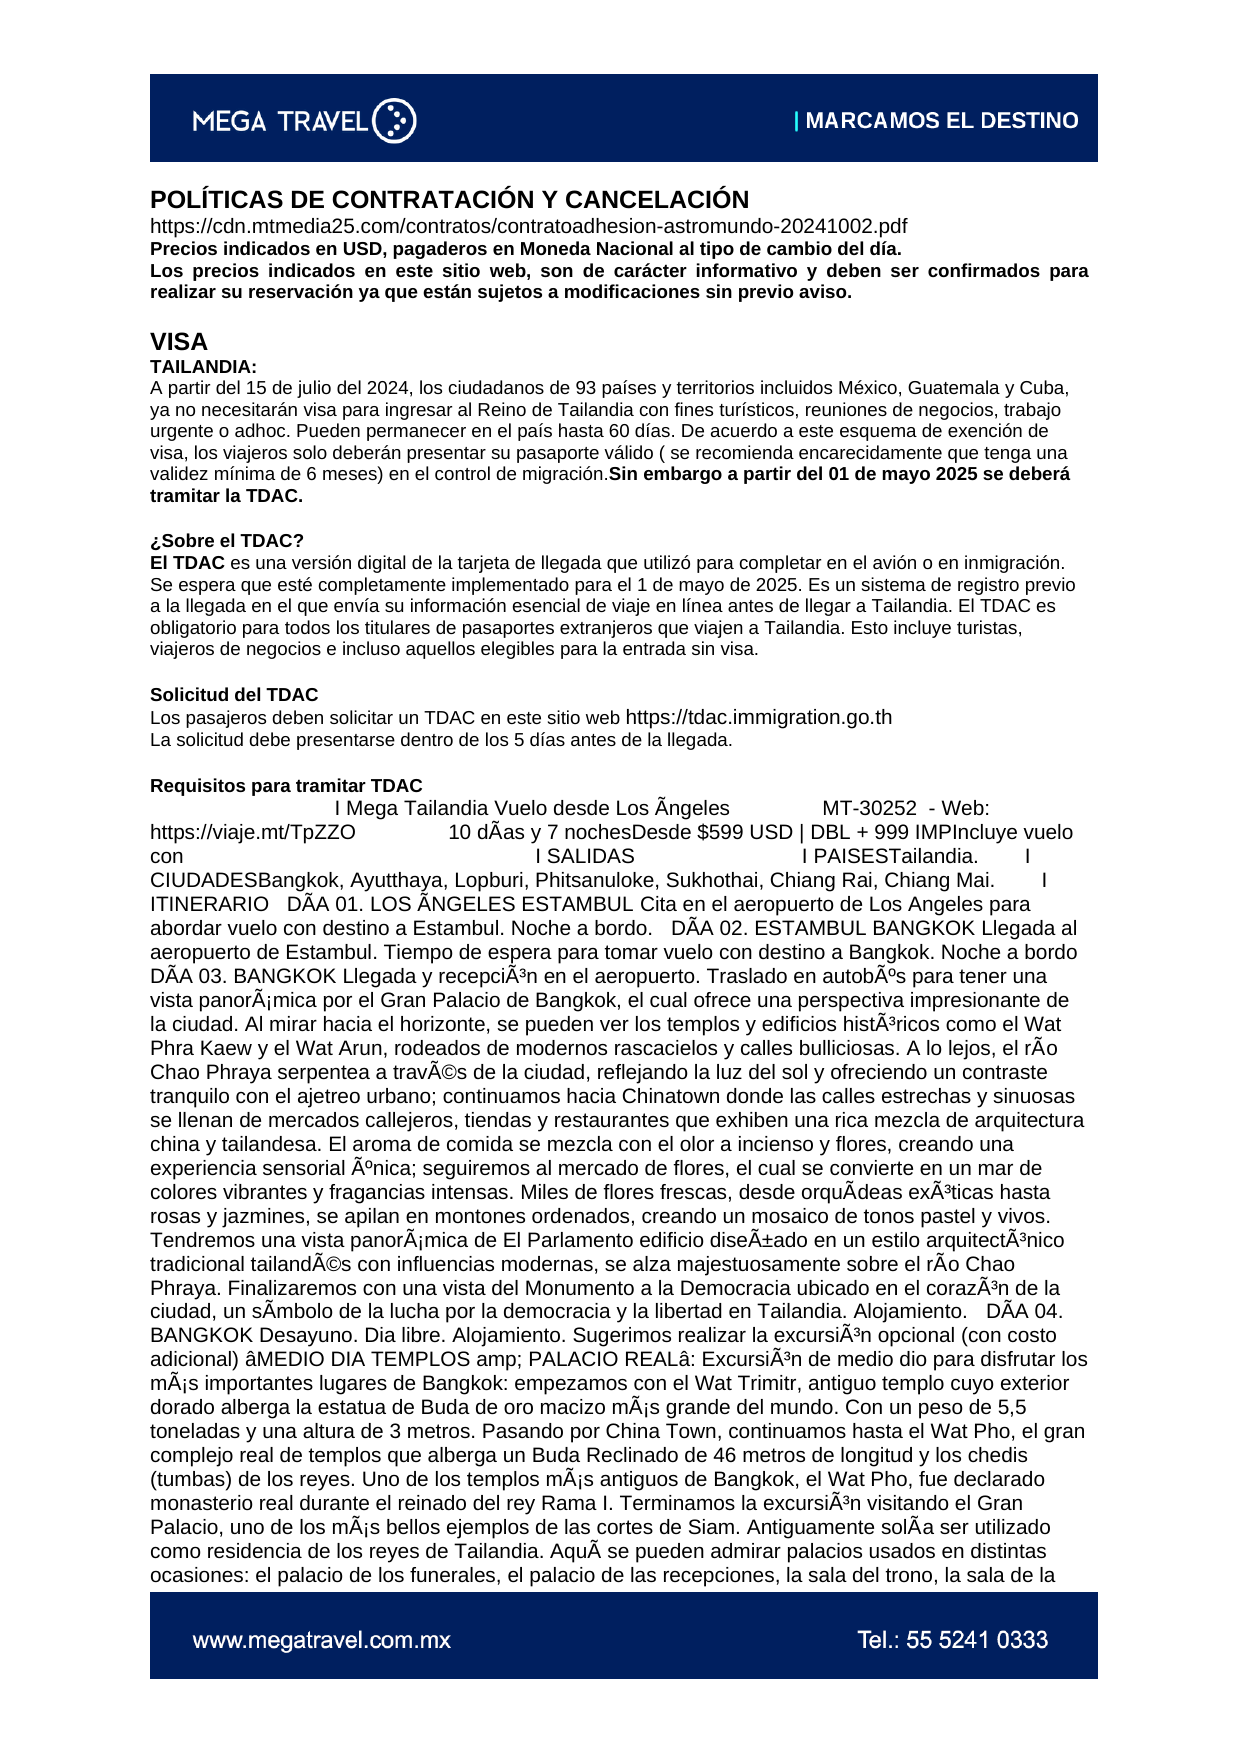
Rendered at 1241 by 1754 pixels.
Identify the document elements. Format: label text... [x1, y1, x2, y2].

text https://cdn.mtmedia25.com/contratos/contratoadhesion-astromundo-20241002.pdf [150, 214, 1090, 238]
picture [150, 1592, 1098, 1679]
text El TDAC es una versión digital de la tarjeta de llegada que utilizó para completar en el avión o en inmigración. Se espera que esté completamente implementado para el 1 de mayo de 2025. Es un sistema de registro previo a la llegada en el que envía su información esencial de viaje en línea antes de llegar a Tailandia. El TDAC es obligatorio para todos los titulares de pasaportes extranjeros que viajen a Tailandia. Esto incluye turistas, viajeros de negocios e incluso aquellos elegibles para la entrada sin visa. [150, 552, 1090, 660]
text Solicitud del TDAC [150, 684, 1090, 705]
text Precios indicados en USD, pagaderos en Moneda Nacional al tipo de cambio del día. [150, 238, 1090, 259]
picture [150, 74, 1098, 162]
text POLÍTICAS DE CONTRATACIÓN Y CANCELACIÓN [150, 185, 1090, 214]
text La solicitud debe presentarse dentro de los 5 días antes de la llegada. [150, 729, 1090, 751]
text Los precios indicados en este sitio web, son de carácter informativo y deben ser confirmados para realizar su reservación ya que están sujetos a modificaciones sin previo aviso. [150, 259, 1090, 303]
text A partir del 15 de julio del 2024, los ciudadanos de 93 países y territorios incluidos México, Guatemala y Cuba, ya no necesitarán visa para ingresar al Reino de Tailandia con fines turísticos, reuniones de negocios, trabajo urgente o adhoc. Pueden permanecer en el país hasta 60 días. De acuerdo a este esquema de exención de visa, los viajeros solo deberán presentar su pasaporte válido ( se recomienda encarecidamente que tenga una validez mínima de 6 meses) en el control de migración.Sin embargo a partir del 01 de mayo 2025 se deberá tramitar la TDAC. [150, 377, 1090, 506]
text ¿Sobre el TDAC? [150, 530, 1090, 552]
text Los pasajeros deben solicitar un TDAC en este sitio web https://tdac.immigration.go.th [150, 705, 1090, 729]
text Requisitos para tramitar TDAC [150, 775, 1090, 796]
text TAILANDIA: [150, 355, 1090, 377]
